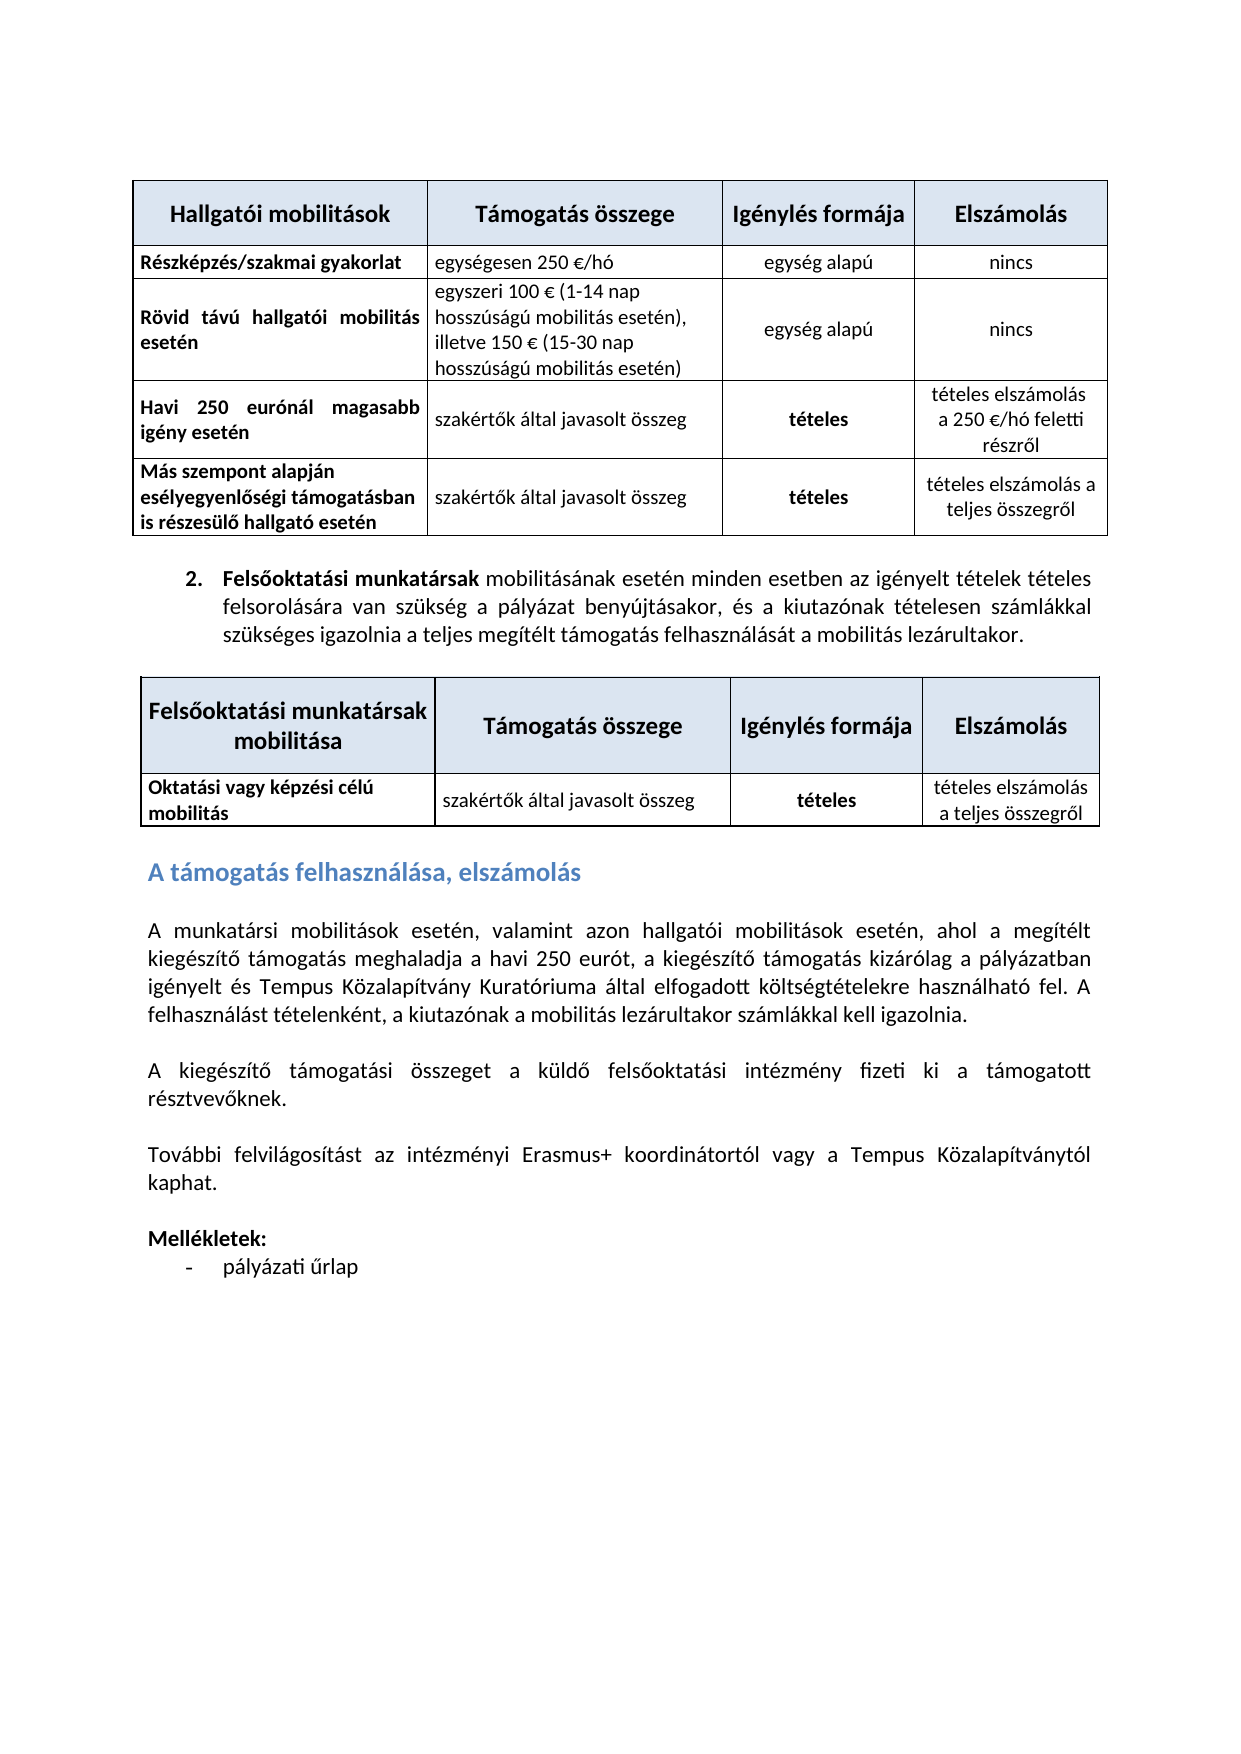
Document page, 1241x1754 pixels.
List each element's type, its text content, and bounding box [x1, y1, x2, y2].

text További felvilágosítást az intézményi Erasmus+ koordinátortól vagy a Tempus Közalapítványtól kaphat. [148, 1140, 1093, 1196]
table_cell tételes [731, 774, 922, 825]
table_cell Oktatási vagy képzési célú mobilitás [142, 774, 434, 825]
table_cell egység alapú [723, 246, 914, 277]
table_cell tételes elszámolás a 250 €/hó feletti részről [915, 381, 1107, 457]
table_header Igénylés formája [723, 181, 914, 245]
list pályázati űrlap [185, 1252, 1093, 1280]
table_cell egyszeri 100 € (1-14 nap hosszúságú mobilitás esetén), illetve 150 € (15-30 nap hosszúságú mobilitás esetén) [428, 279, 722, 380]
table_header Igénylés formája [731, 678, 922, 773]
table_cell Havi 250 eurónál magasabb igény esetén [134, 381, 427, 457]
table_cell Más szempont alapján esélyegyenlőségi támogatásban is részesülő hallgató esetén [134, 459, 427, 535]
table_header Elszámolás [923, 678, 1099, 773]
table_header Felsőoktatási munkatársak mobilitása [142, 678, 434, 773]
table_cell tételes elszámolás a teljes összegről [915, 459, 1107, 535]
table_cell Rövid távú hallgatói mobilitás esetén [134, 279, 427, 380]
table_cell egység alapú [723, 279, 914, 380]
table_cell nincs [915, 246, 1107, 277]
table_header Hallgatói mobilitások [134, 181, 427, 245]
list Felsőoktatási munkatársak mobilitásának esetén minden esetben az igényelt tételek tételes felsorolására van szükség a pályázat benyújtásakor, és a kiutazónak tételesen számlákkal szükséges igazolnia a teljes megítélt támogatás felhasználását a mobilitás lezárultakor. [185, 564, 1093, 648]
table_cell nincs [915, 279, 1107, 380]
text A kiegészítő támogatási összeget a küldő felsőoktatási intézmény fizeti ki a támogatott résztvevőknek. [148, 1056, 1093, 1112]
table_cell szakértők által javasolt összeg [436, 774, 730, 825]
subtitle A támogatás felhasználása, elszámolás [148, 855, 1093, 888]
text Mellékletek: [148, 1224, 1093, 1252]
table_cell tételes elszámolás a teljes összegről [923, 774, 1099, 825]
table_cell tételes [723, 459, 914, 535]
table_cell Részképzés/szakmai gyakorlat [134, 246, 427, 277]
table_header Támogatás összege [436, 678, 730, 773]
table_cell szakértők által javasolt összeg [428, 381, 722, 457]
text A munkatársi mobilitások esetén, valamint azon hallgatói mobilitások esetén, ahol a megítélt kiegészítő támogatás meghaladja a havi 250 eurót, a kiegészítő támogatás kizárólag a pályázatban igényelt és Tempus Közalapítvány Kuratóriuma által elfogadott költségtételekre használható fel. A felhasználást tételenként, a kiutazónak a mobilitás lezárultakor számlákkal kell igazolnia. [148, 916, 1093, 1028]
table_cell egységesen 250 €/hó [428, 246, 722, 277]
table_header Elszámolás [915, 181, 1107, 245]
table_cell szakértők által javasolt összeg [428, 459, 722, 535]
table_cell tételes [723, 381, 914, 457]
table_header Támogatás összege [428, 181, 722, 245]
